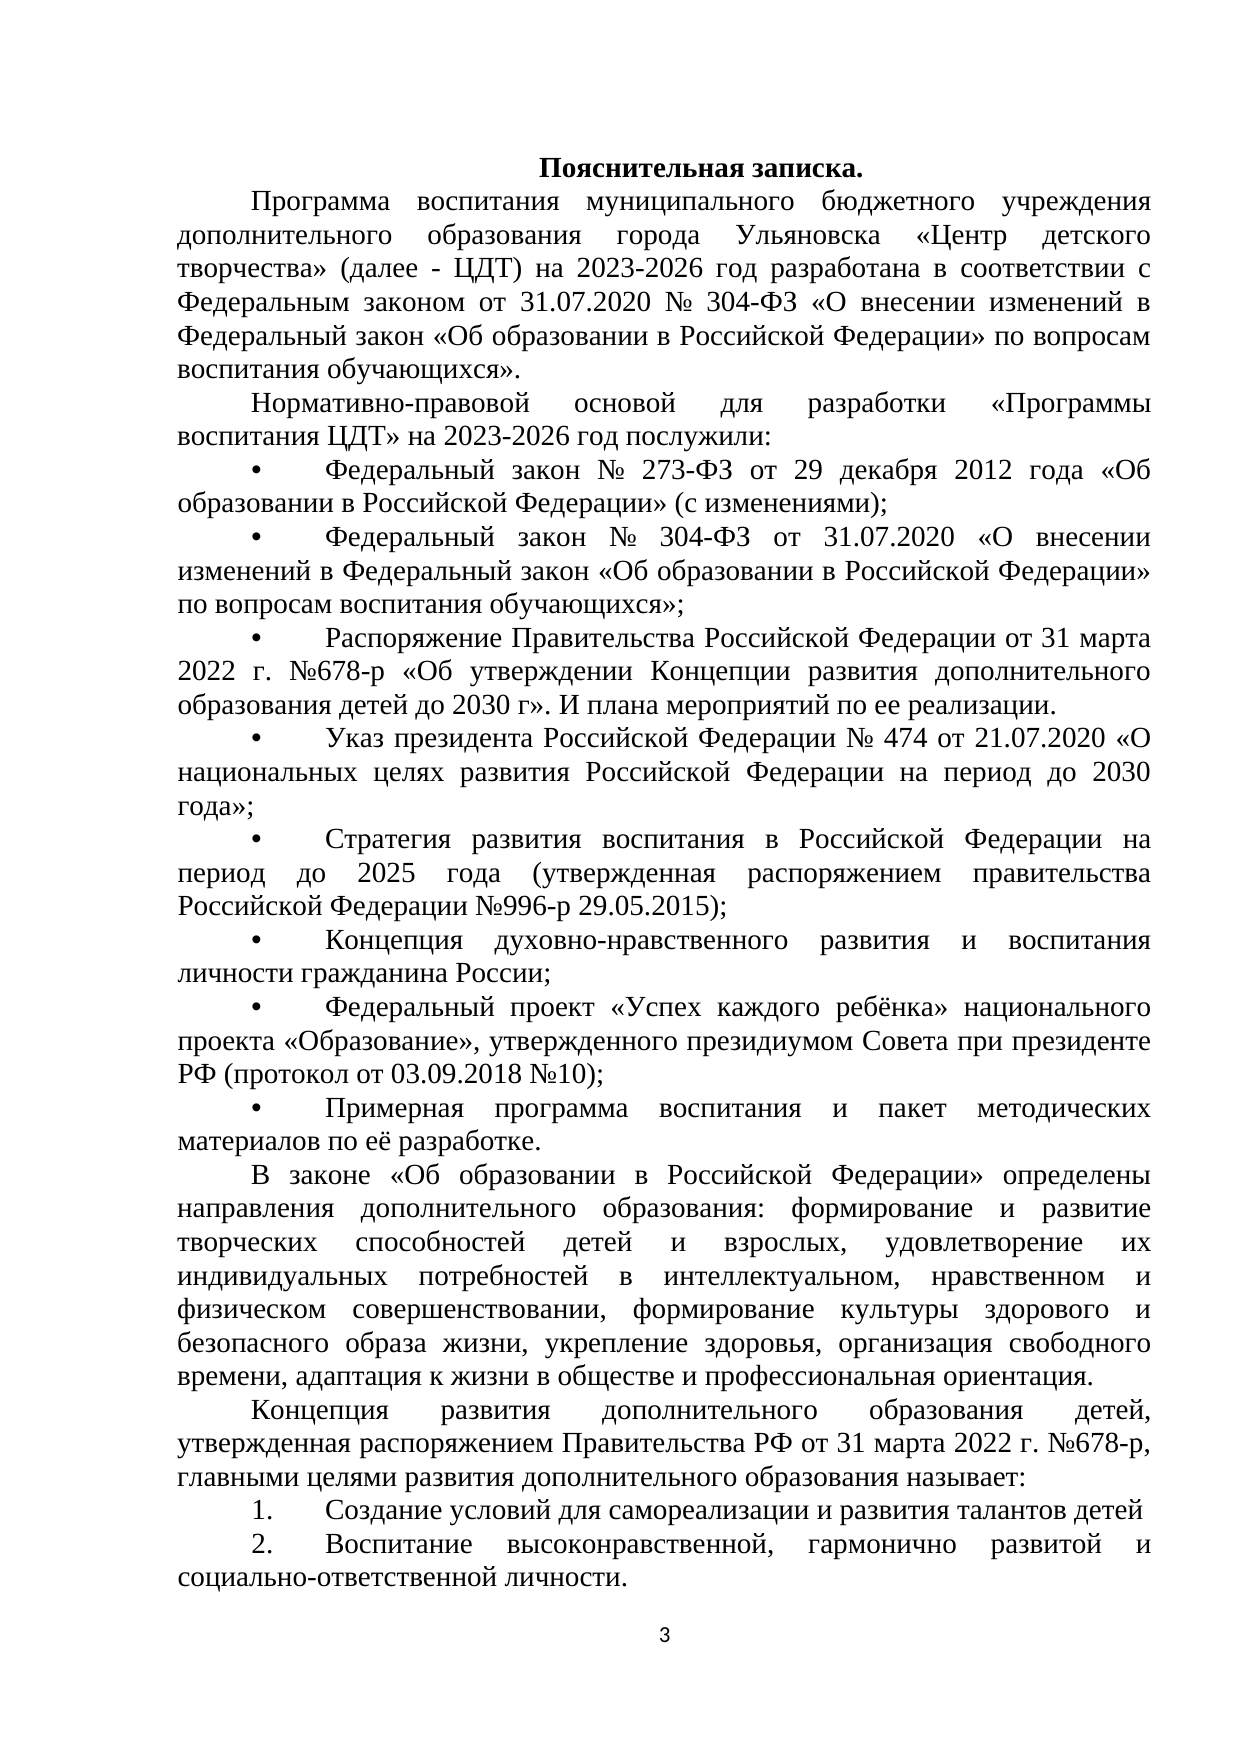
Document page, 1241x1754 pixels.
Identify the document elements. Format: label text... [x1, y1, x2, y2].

list Федеральный закон № 304-ФЗ от 31.07.2020 «О внесении изменений в Федеральный закон «Об образовании в Российской Федерации» по вопросам воспитания обучающихся»; [177, 519, 1152, 620]
list Распоряжение Правительства Российской Федерации от 31 марта 2022 г. №678-р «Об утверждении Концепции развития дополнительного образования детей до 2030 г». И плана мероприятий по ее реализации. [177, 620, 1152, 721]
list Концепция духовно-нравственного развития и воспитания личности гражданина России; [177, 922, 1152, 989]
list Создание условий для самореализации и развития талантов детей [177, 1492, 1152, 1526]
list Федеральный проект «Успех каждого ребёнка» национального проекта «Образование», утвержденного президиумом Совета при президенте РФ (протокол от 03.09.2018 №10); [177, 989, 1152, 1090]
text В законе «Об образовании в Российской Федерации» определены направления дополнительного образования: формирование и развитие творческих способностей детей и взрослых, удовлетворение их индивидуальных потребностей в интеллектуальном, нравственном и физическом совершенствовании, формирование культуры здорового и безопасного образа жизни, укрепление здоровья, организация свободного времени, адаптация к жизни в обществе и профессиональная ориентация. [177, 1157, 1152, 1392]
list Примерная программа воспитания и пакет методических материалов по её разработке. [177, 1090, 1152, 1157]
list Федеральный закон № 273-ФЗ от 29 декабря 2012 года «Об образовании в Российской Федерации» (с изменениями); [177, 452, 1152, 519]
list Воспитание высоконравственной, гармонично развитой и социально-ответственной личности. [177, 1526, 1152, 1593]
text Пояснительная записка. [177, 150, 1152, 183]
text Нормативно-правовой основой для разработки «Программы воспитания ЦДТ» на 2023-2026 год послужили: [177, 385, 1152, 452]
text Программа воспитания муниципального бюджетного учреждения дополнительного образования города Ульяновска «Центр детского творчества» (далее - ЦДТ) на 2023-2026 год разработана в соответствии с Федеральным законом от 31.07.2020 № 304-ФЗ «О внесении изменений в Федеральный закон «Об образовании в Российской Федерации» по вопросам воспитания обучающихся». [177, 183, 1152, 385]
list Указ президента Российской Федерации № 474 от 21.07.2020 «О национальных целях развития Российской Федерации на период до 2030 года»; [177, 721, 1152, 821]
text Концепция развития дополнительного образования детей, утвержденная распоряжением Правительства РФ от 31 марта 2022 г. №678-р, главными целями развития дополнительного образования называет: [177, 1392, 1152, 1492]
list Стратегия развития воспитания в Российской Федерации на период до 2025 года (утвержденная распоряжением правительства Российской Федерации №996-р 29.05.2015); [177, 821, 1152, 922]
